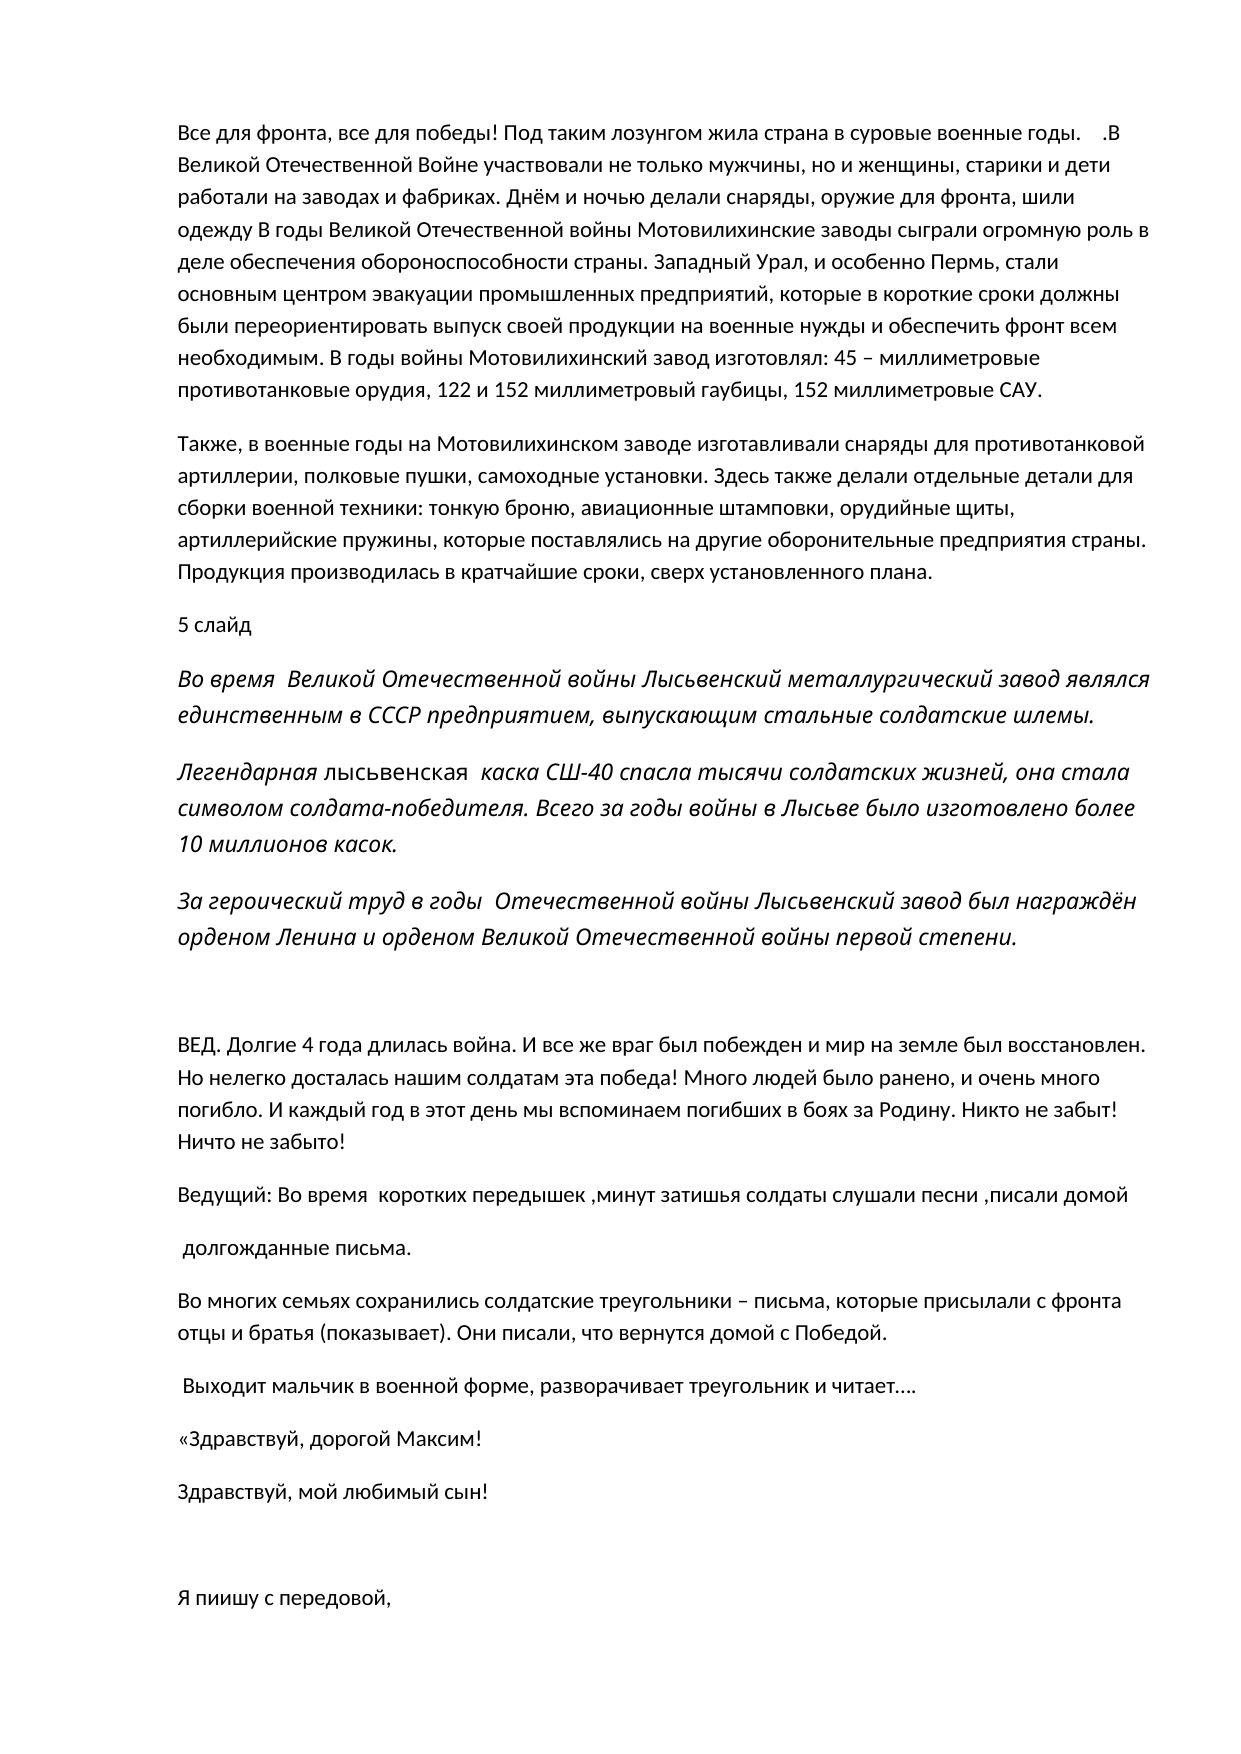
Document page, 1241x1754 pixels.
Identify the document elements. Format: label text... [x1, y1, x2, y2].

text Также, в военные годы на Мотовилихинском заводе изготавливали снаряды для противотанковой артиллерии, полковые пушки, самоходные установки. Здесь также делали отдельные детали для сборки военной техники: тонкую броню, авиационные штамповки, орудийные щиты, артиллерийские пружины, которые поставлялись на другие оборонительные предприятия страны. Продукция производилась в кратчайшие сроки, сверх установленного плана. [177, 429, 1152, 585]
text Выходит мальчик в военной форме, разворачивает треугольник и читает…. [177, 1371, 1152, 1399]
text «Здравствуй, дорогой Максим! [177, 1424, 1152, 1452]
text Во многих семьях сохранились солдатские треугольники – письма, которые присылали с фронта отцы и братья (показывает). Они писали, что вернутся домой с Победой. [177, 1286, 1152, 1346]
text Я пиишу с передовой, [177, 1583, 1152, 1611]
text За героический труд в годы Отечественной войны Лысьвенский завод был награждён орденом Ленина и орденом Великой Отечественной войны первой степени. [177, 885, 1152, 952]
text 5 слайд [177, 610, 1152, 638]
text Все для фронта, все для победы! Под таким лозунгом жила страна в суровые военные годы. .В Великой Отечественной Войне участвовали не только мужчины, но и женщины, старики и дети работали на заводах и фабриках. Днём и ночью делали снаряды, оружие для фронта, шили одежду В годы Великой Отечественной войны Мотовилихинские заводы сыграли огромную роль в деле обеспечения обороноспособности страны. Западный Урал, и особенно Пермь, стали основным центром эвакуации промышленных предприятий, которые в короткие сроки должны были переориентировать выпуск своей продукции на военные нужды и обеспечить фронт всем необходимым. В годы войны Мотовилихинский завод изготовлял: 45 – миллиметровые противотанковые орудия, 122 и 152 миллиметровый гаубицы, 152 миллиметровые САУ. [177, 118, 1152, 404]
text Здравствуй, мой любимый сын! [177, 1477, 1152, 1505]
text Легендарная лысьвенская каска СШ-40 спасла тысячи солдатских жизней, она стала символом солдата-победителя. Всего за годы войны в Лысьве было изготовлено более 10 миллионов касок. [177, 756, 1152, 859]
text Ведущий: Во время коротких передышек ,минут затишья солдаты слушали песни ,писали домой [177, 1180, 1152, 1208]
text ВЕД. Долгие 4 года длилась война. И все же враг был побежден и мир на земле был восстановлен. Но нелегко досталась нашим солдатам эта победа! Много людей было ранено, и очень много погибло. И каждый год в этот день мы вспоминаем погибших в боях за Родину. Никто не забыт! Ничто не забыто! [177, 1031, 1152, 1155]
text Во время Великой Отечественной войны Лысьвенский металлургический завод являлся единственным в СССР предприятием, выпускающим стальные солдатские шлемы. [177, 663, 1152, 731]
text долгожданные письма. [177, 1233, 1152, 1261]
